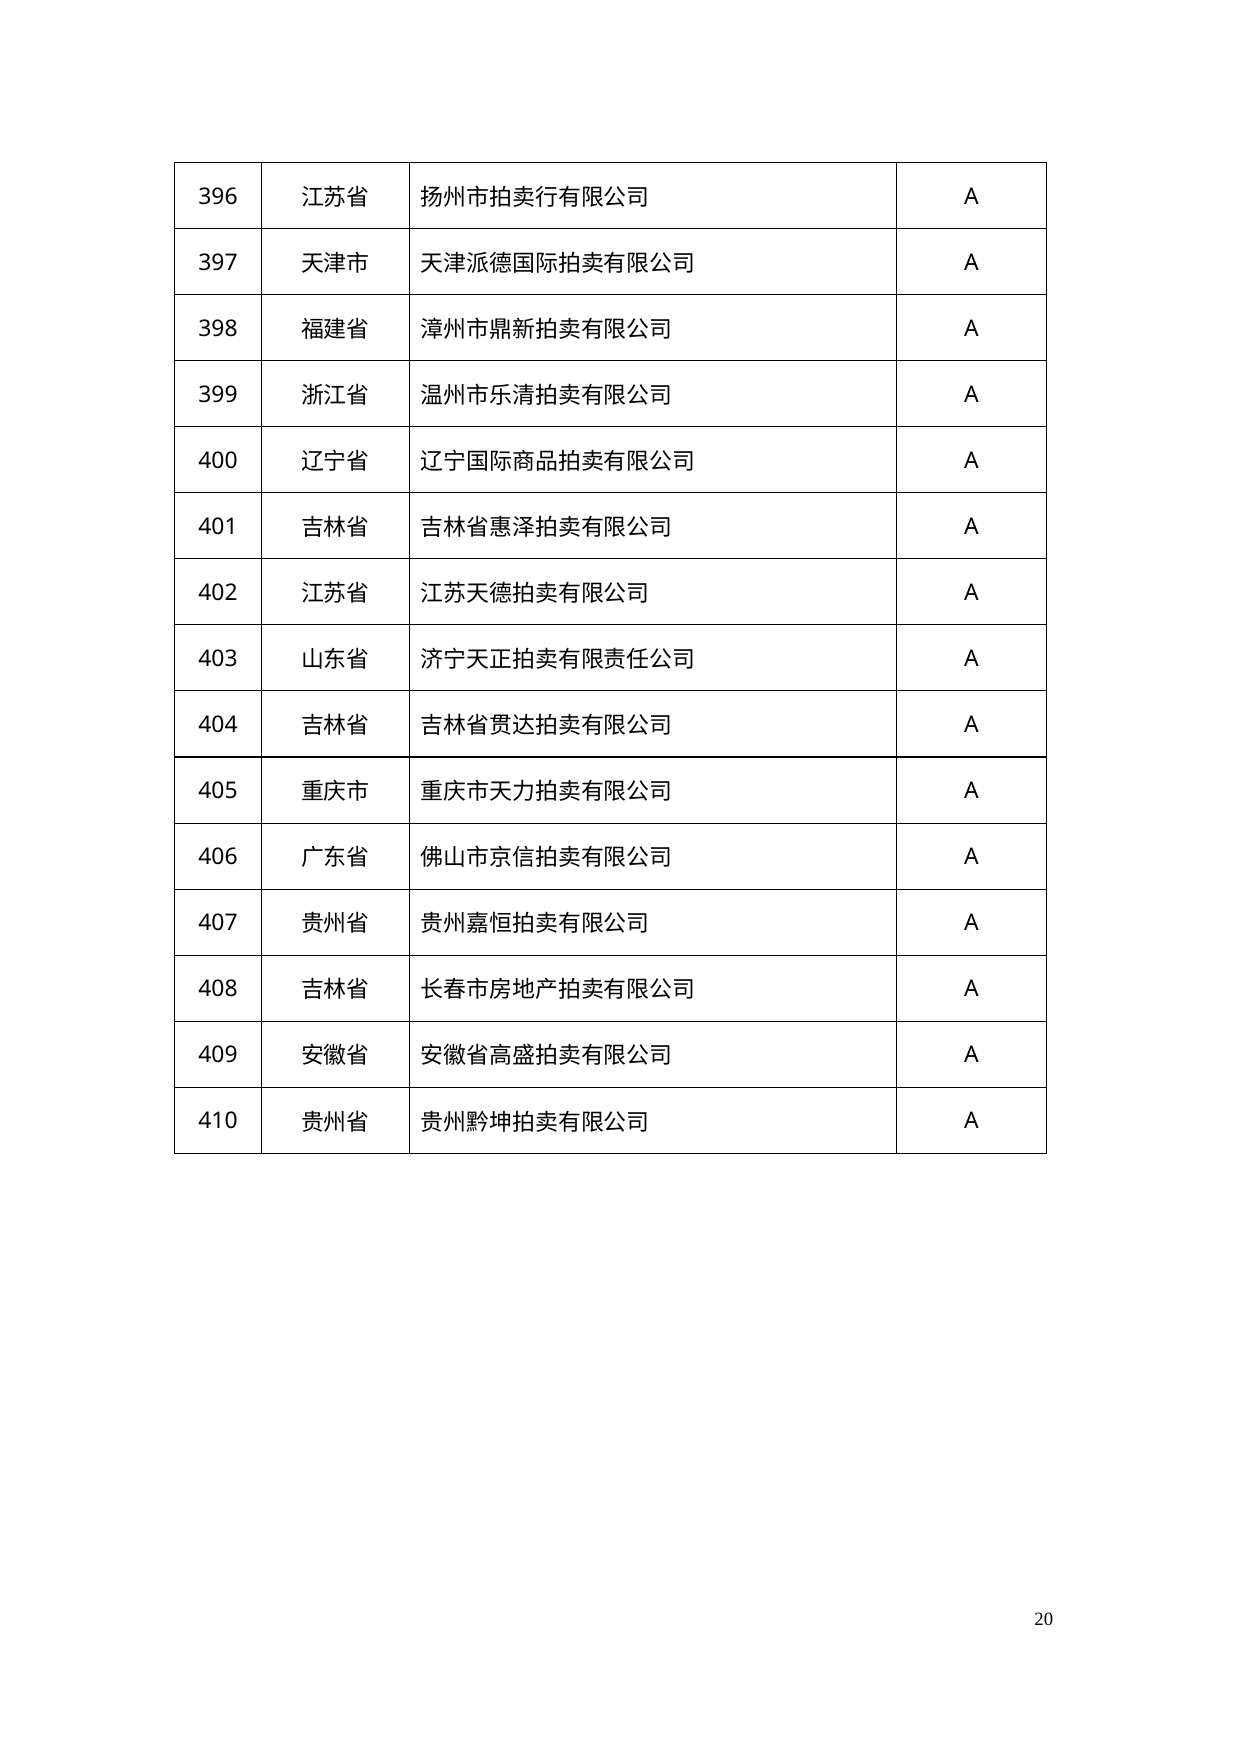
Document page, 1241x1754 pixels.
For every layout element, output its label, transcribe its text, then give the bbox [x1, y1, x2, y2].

table_cell A [897, 1088, 1046, 1153]
table_cell A [897, 163, 1046, 228]
table_cell 403 [175, 625, 261, 690]
table_cell A [897, 229, 1046, 294]
table_cell 江苏省 [262, 163, 409, 228]
table_cell 405 [175, 758, 261, 822]
table_cell 396 [175, 163, 261, 228]
table_cell A [897, 625, 1046, 690]
table_cell 福建省 [262, 295, 409, 360]
table_cell 山东省 [262, 625, 409, 690]
table_cell A [897, 361, 1046, 426]
table_cell 济宁天正拍卖有限责任公司 [410, 625, 896, 690]
table_cell 贵州省 [262, 1088, 409, 1153]
table_cell 409 [175, 1022, 261, 1087]
table_cell 重庆市 [262, 758, 409, 822]
table_cell 400 [175, 427, 261, 492]
table_cell A [897, 956, 1046, 1021]
table_cell 浙江省 [262, 361, 409, 426]
table_cell A [897, 824, 1046, 888]
table_cell 重庆市天力拍卖有限公司 [410, 758, 896, 822]
table_cell 406 [175, 824, 261, 888]
table_cell 399 [175, 361, 261, 426]
table_cell 402 [175, 559, 261, 624]
table_cell 吉林省贯达拍卖有限公司 [410, 691, 896, 756]
table_cell A [897, 890, 1046, 954]
table_cell 398 [175, 295, 261, 360]
table_cell 吉林省 [262, 956, 409, 1021]
table_cell A [897, 295, 1046, 360]
table_cell A [897, 427, 1046, 492]
table_cell 辽宁省 [262, 427, 409, 492]
table_cell 397 [175, 229, 261, 294]
table_cell 天津派德国际拍卖有限公司 [410, 229, 896, 294]
table_cell A [897, 758, 1046, 822]
table_cell 长春市房地产拍卖有限公司 [410, 956, 896, 1021]
table_cell 贵州省 [262, 890, 409, 954]
table_cell 贵州嘉恒拍卖有限公司 [410, 890, 896, 954]
table_cell A [897, 1022, 1046, 1087]
table_cell A [897, 559, 1046, 624]
table_cell 吉林省 [262, 691, 409, 756]
table_cell 408 [175, 956, 261, 1021]
table_cell 贵州黔坤拍卖有限公司 [410, 1088, 896, 1153]
table_cell A [897, 493, 1046, 558]
table_cell 407 [175, 890, 261, 954]
table_cell 漳州市鼎新拍卖有限公司 [410, 295, 896, 360]
table_cell 401 [175, 493, 261, 558]
table_cell 吉林省 [262, 493, 409, 558]
table_cell 安徽省 [262, 1022, 409, 1087]
table_cell 辽宁国际商品拍卖有限公司 [410, 427, 896, 492]
table_cell 温州市乐清拍卖有限公司 [410, 361, 896, 426]
table_cell 江苏天德拍卖有限公司 [410, 559, 896, 624]
table_cell 安徽省高盛拍卖有限公司 [410, 1022, 896, 1087]
table_cell 广东省 [262, 824, 409, 888]
table_cell A [897, 691, 1046, 756]
table_cell 404 [175, 691, 261, 756]
table_cell 410 [175, 1088, 261, 1153]
table_cell 吉林省惠泽拍卖有限公司 [410, 493, 896, 558]
table_cell 扬州市拍卖行有限公司 [410, 163, 896, 228]
table_cell 天津市 [262, 229, 409, 294]
table_cell 佛山市京信拍卖有限公司 [410, 824, 896, 888]
table_cell 江苏省 [262, 559, 409, 624]
